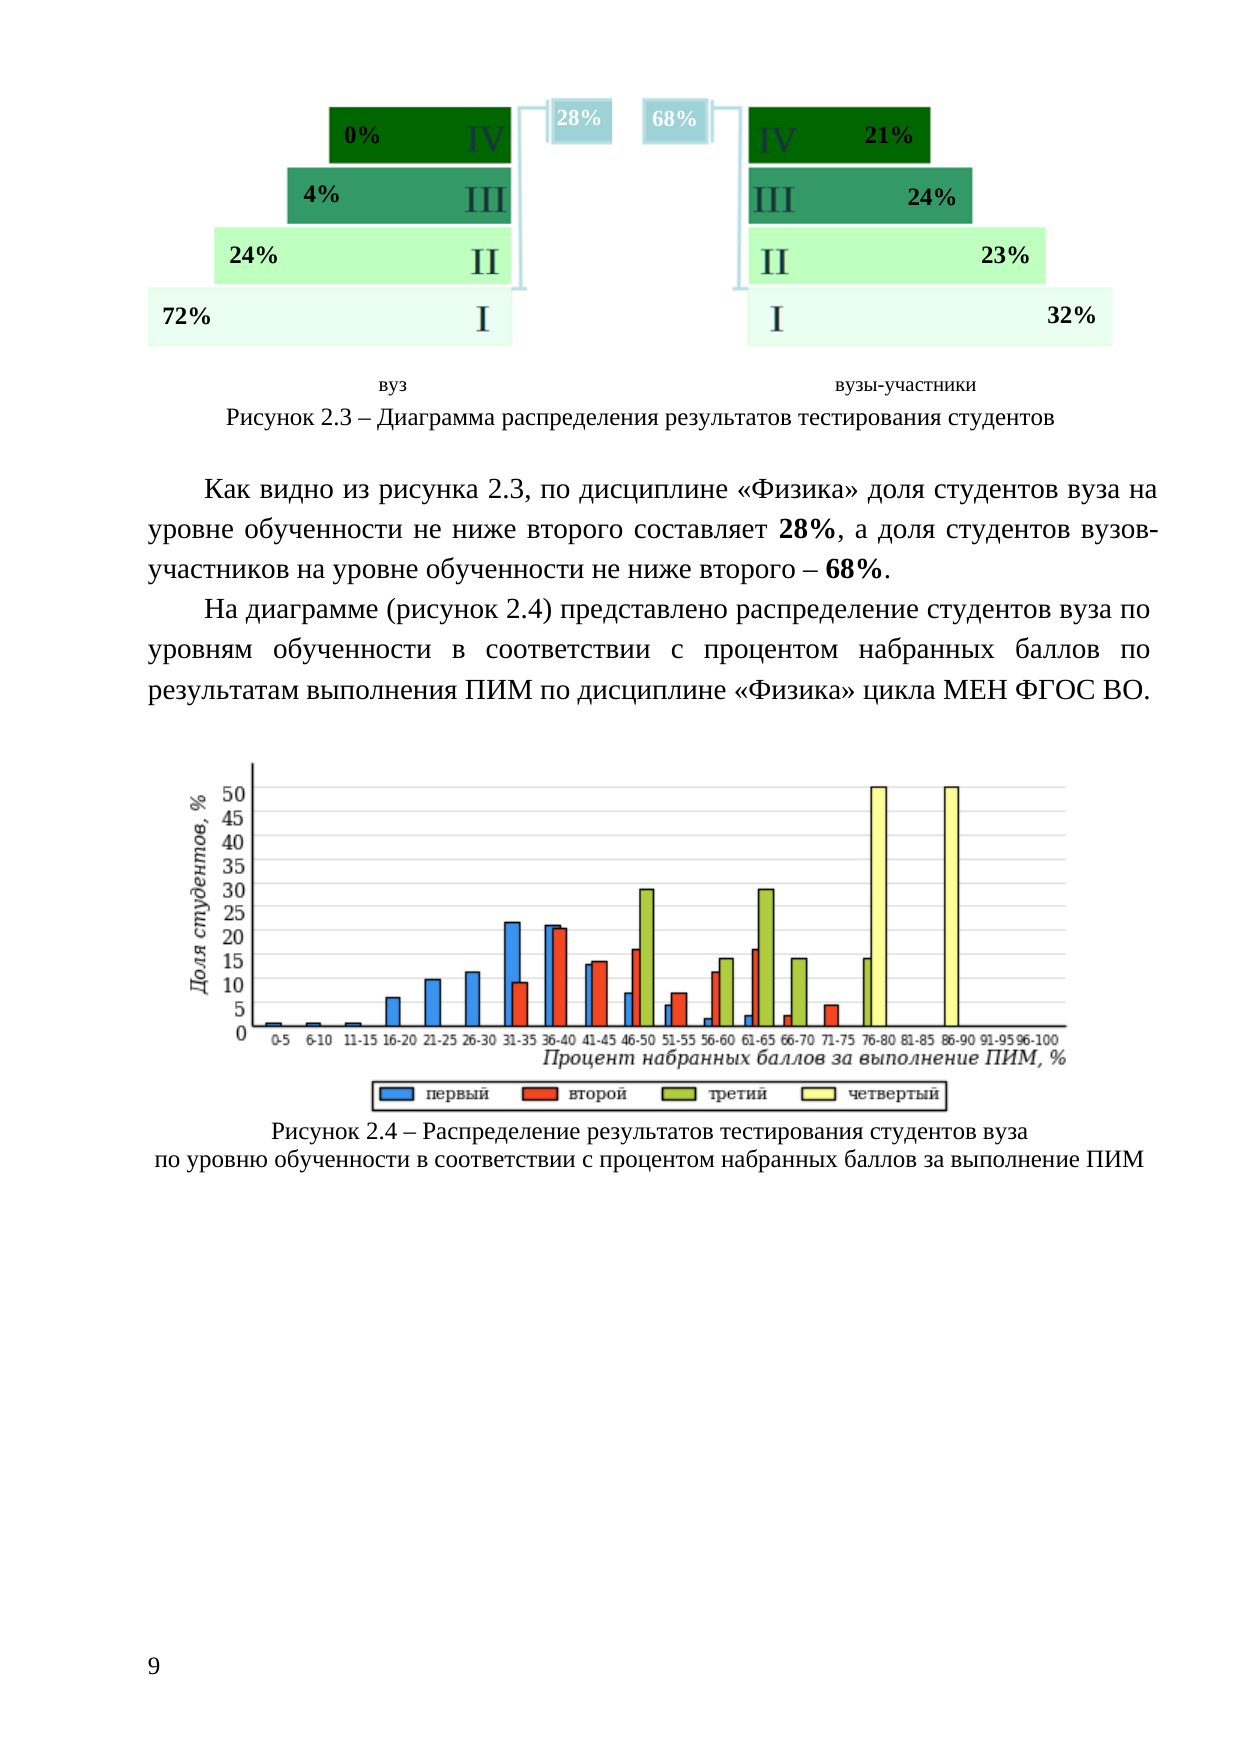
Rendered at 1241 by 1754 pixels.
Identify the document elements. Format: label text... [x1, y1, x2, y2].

table_header вузы-участники [649, 372, 1163, 402]
text На диаграмме (рисунок 2.4) представлено распределение студентов вуза по уровням обученности в соответствии с процентом набранных баллов по результатам выполнения ПИМ по дисциплине «Физика» цикла МЕН ФГОС ВО. [148, 591, 1152, 705]
text Как видно из рисунка 2.3, по дисциплине «Физика» доля студентов вуза на уровне обученности не ниже второго составляет 28%, а доля студентов вузов-участников на уровне обученности не ниже второго – 68%. [148, 471, 1159, 585]
table_header вуз [136, 372, 648, 402]
picture [177, 740, 1123, 1116]
picture [147, 88, 1122, 361]
text Рисунок 2.3 – Диаграмма распределения результатов тестирования студентов [129, 402, 1152, 431]
